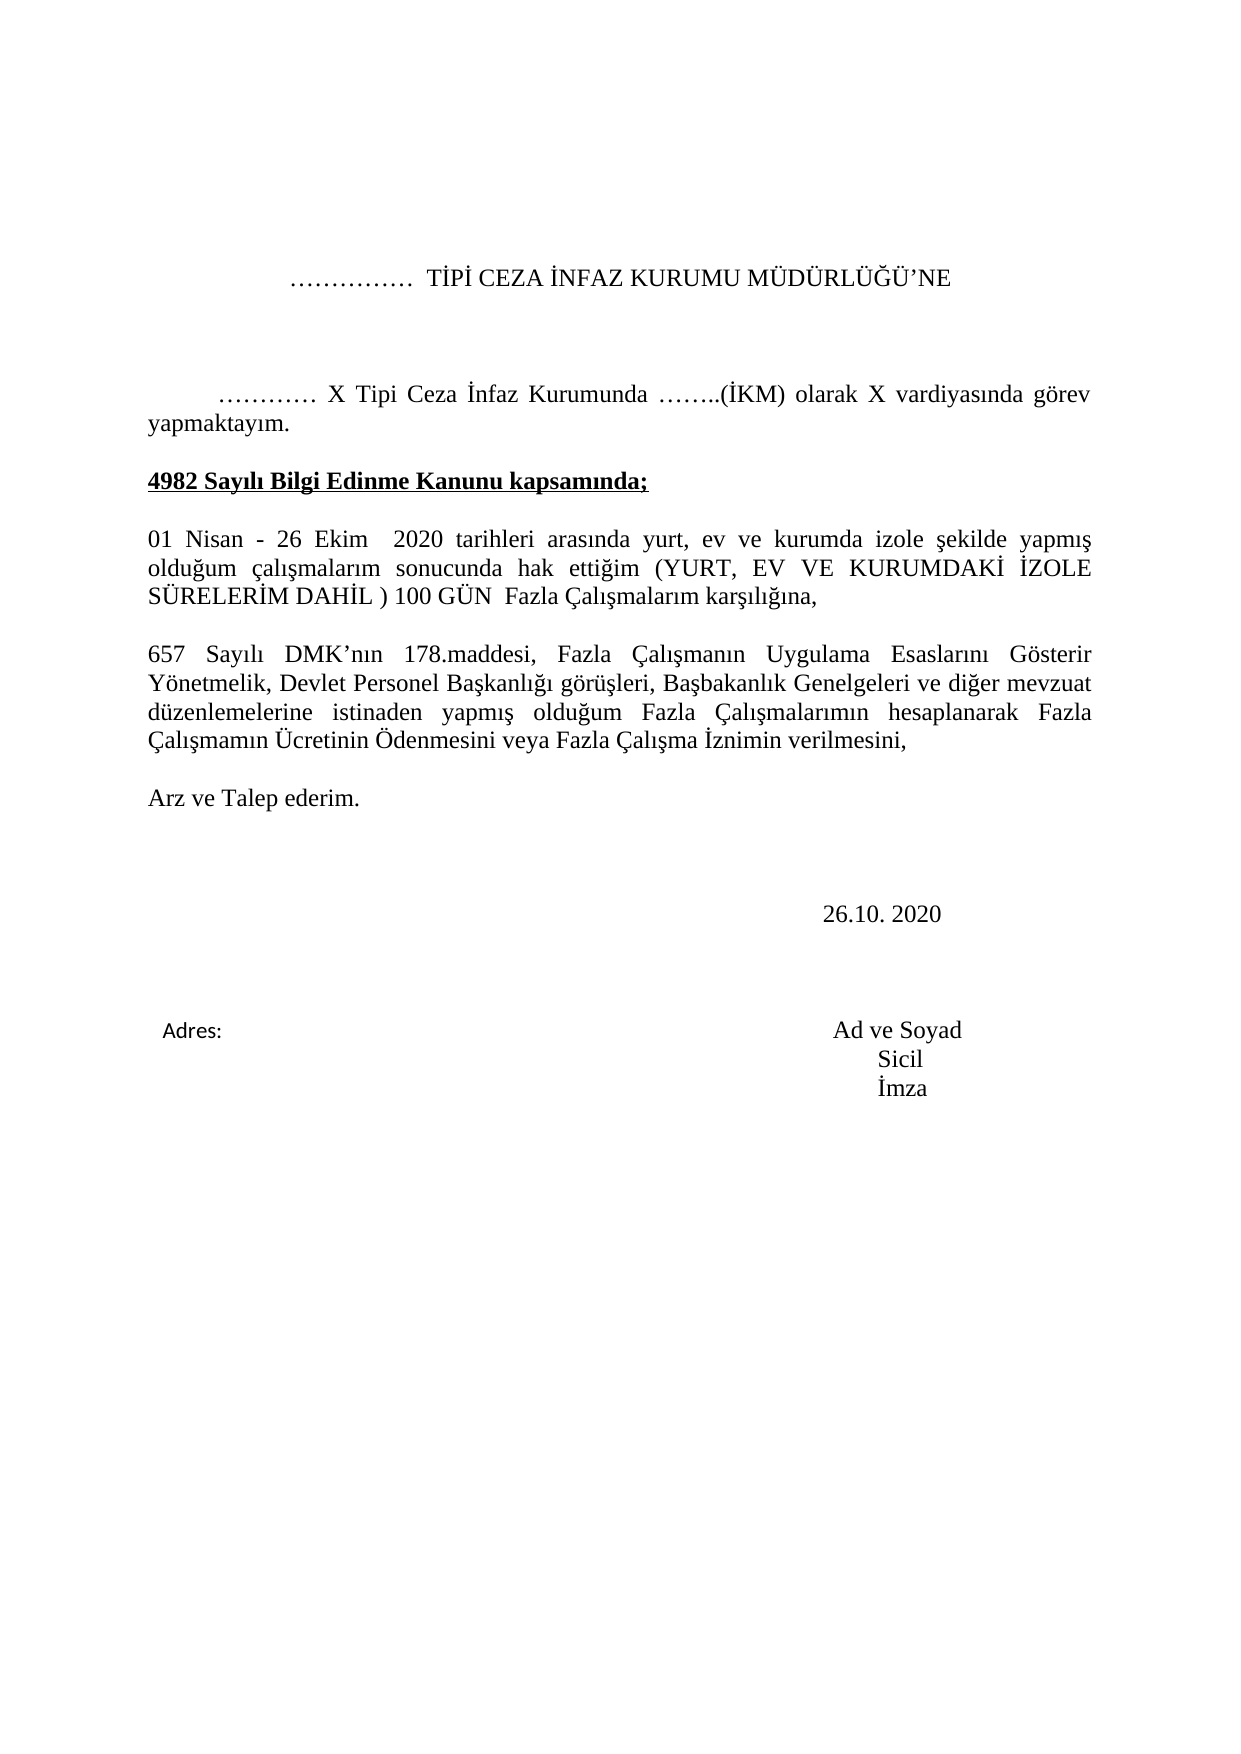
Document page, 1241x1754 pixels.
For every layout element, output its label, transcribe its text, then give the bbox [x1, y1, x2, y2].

text Sicil [207, 1044, 1033, 1073]
text 4982 Sayılı Bilgi Edinme Kanunu kapsamında; [148, 466, 1093, 495]
text 657 Sayılı DMK’nın 178.maddesi, Fazla Çalışmanın Uygulama Esaslarını Gösterir Yönetmelik, Devlet Personel Başkanlığı görüşleri, Başbakanlık Genelgeleri ve diğer mevzuat düzenlemelerine istinaden yapmış olduğum Fazla Çalışmalarımın hesaplanarak Fazla Çalışmamın Ücretinin Ödenmesini veya Fazla Çalışma İznimin verilmesini, [148, 639, 1093, 754]
text ………… X Tipi Ceza İnfaz Kurumunda ……..(İKM) olarak X vardiyasında görev yapmaktayım. [148, 379, 1093, 437]
text 26.10. 2020 [148, 899, 1093, 928]
text 01 Nisan - 26 Ekim 2020 tarihleri arasında yurt, ev ve kurumda izole şekilde yapmış olduğum çalışmalarım sonucunda hak ettiğim (YURT, EV VE KURUMDAKİ İZOLE SÜRELERİM DAHİL ) 100 GÜN Fazla Çalışmalarım karşılığına, [148, 524, 1093, 610]
text İmza [207, 1073, 1033, 1102]
text Adres: Ad ve Soyad [162, 1015, 1033, 1044]
text Arz ve Talep ederim. [148, 783, 1093, 812]
text …………… TİPİ CEZA İNFAZ KURUMU MÜDÜRLÜĞÜ’NE [148, 263, 1093, 292]
